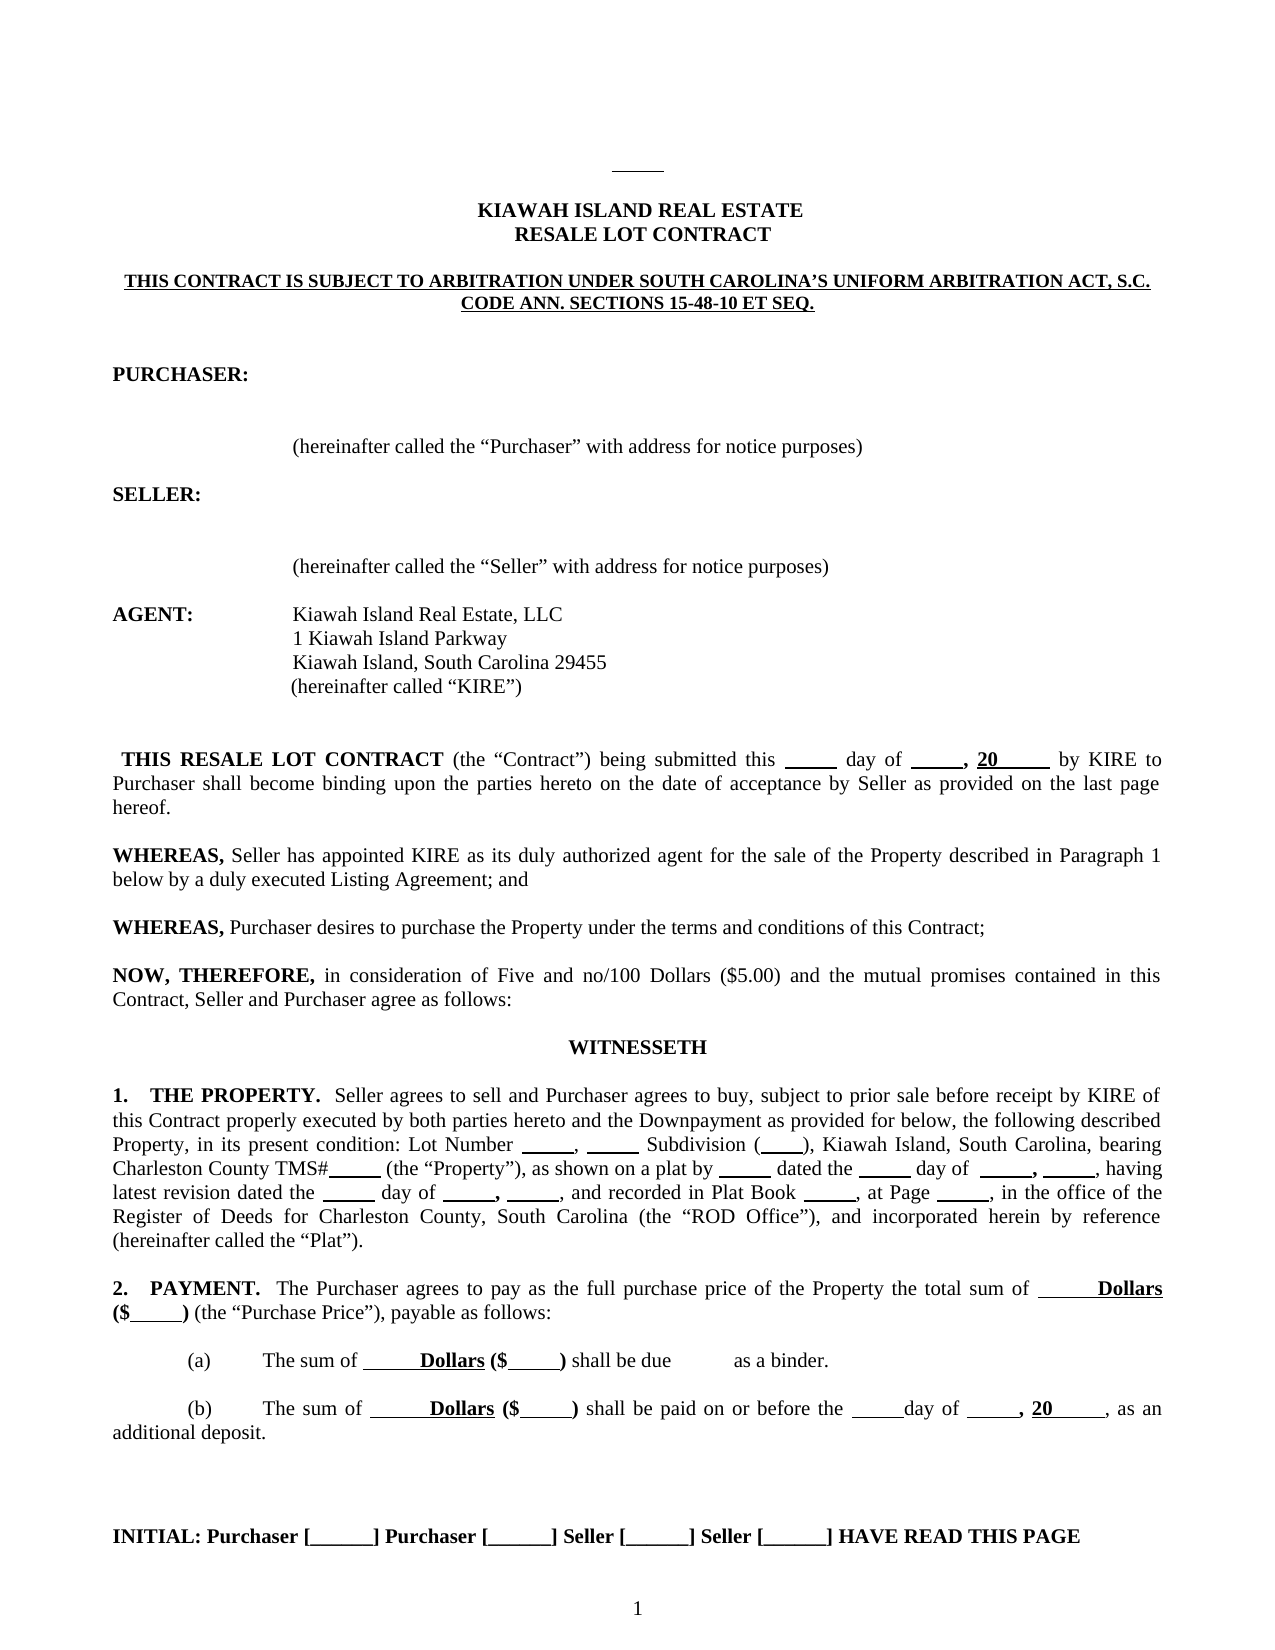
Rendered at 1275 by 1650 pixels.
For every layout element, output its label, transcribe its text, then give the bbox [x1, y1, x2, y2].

text WHEREAS, Purchaser desires to purchase the Property under the terms and conditions of this Contract; [112, 915, 1162, 939]
text WHEREAS, Seller has appointed KIRE as its duly authorized agent for the sale of the Property described in Paragraph 1 below by a duly executed Listing Agreement; and [112, 843, 1162, 891]
subtitle WITNESSETH [112, 1035, 1162, 1059]
text KIAWAH ISLAND REAL ESTATE [112, 198, 1162, 222]
text PURCHASER: [112, 362, 1162, 386]
text THIS RESALE LOT CONTRACT (the “Contract”) being submitted this day of , 20 by KIRE to Purchaser shall become binding upon the parties hereto on the date of acceptance by Seller as provided on the last page hereof. [112, 747, 1162, 819]
text (hereinafter called “KIRE”) [112, 674, 1162, 698]
text NOW, THEREFORE, in consideration of Five and no/100 Dollars ($5.00) and the mutual promises contained in this Contract, Seller and Purchaser agree as follows: [112, 963, 1162, 1011]
text 1. THE PROPERTY. Seller agrees to sell and Purchaser agrees to buy, subject to prior sale before receipt by KIRE of this Contract properly executed by both parties hereto and the Downpayment as provided for below, the following described Property, in its present condition: Lot Number , Subdivision ( ), Kiawah Island, South Carolina, bearing Charleston County TMS# (the “Property”), as shown on a plat by dated the day of , , having latest revision dated the day of , , and recorded in Plat Book , at Page , in the office of the Register of Deeds for Charleston County, South Carolina (the “ROD Office”), and incorporated herein by reference (hereinafter called the “Plat”). [112, 1083, 1162, 1252]
text (hereinafter called the “Seller” with address for notice purposes) [112, 554, 1162, 578]
text SELLER: [112, 482, 1162, 506]
text (b) The sum of Dollars ($ ) shall be paid on or before the day of , 20 , as an additional deposit. [112, 1396, 1162, 1444]
text AGENT: Kiawah Island Real Estate, LLC [112, 602, 1162, 626]
text RESALE CONTRACT [112, 222, 1162, 246]
text (hereinafter called the “Purchaser” with address for notice purposes) [112, 434, 1162, 458]
text 1 Kiawah Island Parkway [112, 626, 1162, 650]
text (a) The sum of Dollars ($ ) shall be due as a binder. [112, 1348, 1162, 1372]
text Kiawah Island, South Carolina 29455 [112, 650, 1162, 674]
list PAYMENT. The Purchaser agrees to pay as the full purchase price of the Property the total sum of Dollars ($ ) (the “Purchase Price”), payable as follows: [112, 1276, 1162, 1324]
text THIS CONTRACT IS SUBJECT TO ARBITRATION UNDER SOUTH CAROLINA’S UNIFORM ARBITRATION ACT, S.C. CODE ANN. SECTIONS 15-48-10 ET SEQ. [112, 270, 1162, 313]
